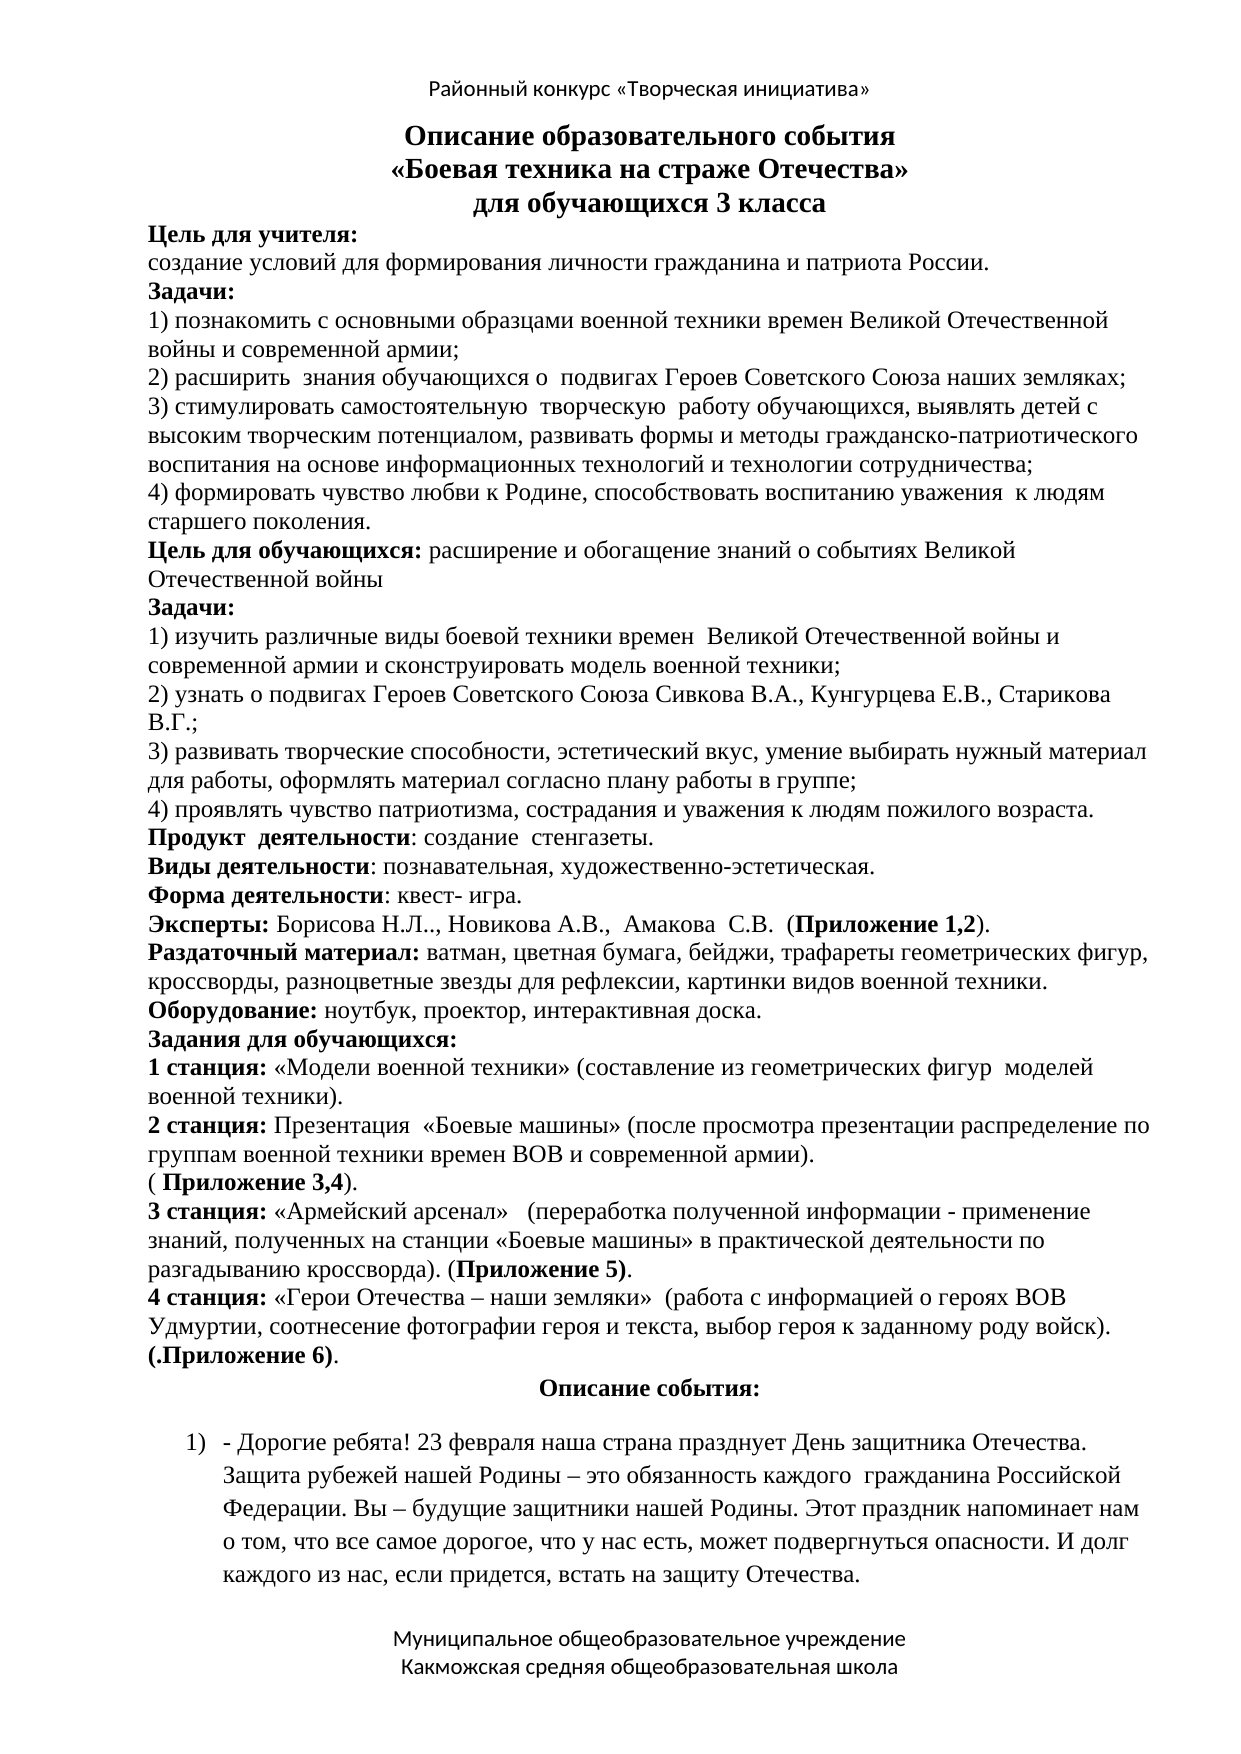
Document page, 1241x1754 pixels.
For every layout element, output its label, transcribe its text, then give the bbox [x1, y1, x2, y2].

text Цель для учителя: [148, 219, 1152, 247]
text Задачи: [148, 592, 1152, 621]
list - Дорогие ребята! 23 февраля наша страна празднует День защитника Отечества. Защита рубежей нашей Родины – это обязанность каждого гражданина Российской Федерации. Вы – будущие защитники нашей Родины. Этот праздник напоминает нам о том, что все самое дорогое, что у нас есть, может подвергнуться опасности. И долг каждого из нас, если придется, встать на защиту Отечества. [185, 1427, 1152, 1588]
text Задания для обучающихся: [148, 1024, 1152, 1052]
text 4) проявлять чувство патриотизма, сострадания и уважения к людям пожилого возраста. [148, 794, 1152, 822]
text 3 станция: «Армейский арсенал» (переработка полученной информации - применение знаний, полученных на станции «Боевые машины» в практической деятельности по разгадыванию кроссворда). (Приложение 5). [148, 1196, 1152, 1282]
text 4 станция: «Герои Отечества – наши земляки» (работа с информацией о героях ВОВ Удмуртии, соотнесение фотографии героя и текста, выбор героя к заданному роду войск). [148, 1282, 1152, 1340]
text 4) формировать чувство любви к Родине, способствовать воспитанию уважения к людям старшего поколения. [148, 477, 1152, 535]
text Виды деятельности: познавательная, художественно-эстетическая. [148, 851, 1152, 880]
text Описание события: [148, 1373, 1152, 1402]
text 3) стимулировать самостоятельную творческую работу обучающихся, выявлять детей с высоким творческим потенциалом, развивать формы и методы гражданско-патриотического воспитания на основе информационных технологий и технологии сотрудничества; [148, 391, 1152, 477]
text Цель для обучающихся: расширение и обогащение знаний о событиях Великой Отечественной войны [148, 535, 1152, 592]
text 2) расширить знания обучающихся о подвигах Героев Советского Союза наших земляках; [148, 362, 1152, 391]
text 1) изучить различные виды боевой техники времен Великой Отечественной войны и современной армии и сконструировать модель военной техники; [148, 621, 1152, 679]
text Эксперты: Борисова Н.Л.., Новикова А.В., Амакова С.В. (Приложение 1,2). [148, 909, 1152, 937]
text Форма деятельности: квест- игра. [148, 880, 1152, 909]
text Задачи: [148, 276, 1152, 305]
text «Боевая техника на страже Отечества» [148, 152, 1152, 185]
text Описание образовательного события [148, 118, 1152, 152]
text Раздаточный материал: ватман, цветная бумага, бейджи, трафареты геометрических фигур, кроссворды, разноцветные звезды для рефлексии, картинки видов военной техники. [148, 937, 1152, 995]
text 1 станция: «Модели военной техники» (составление из геометрических фигур моделей военной техники). [148, 1052, 1152, 1110]
text Продукт деятельности: создание стенгазеты. [148, 822, 1152, 851]
text 2) узнать о подвигах Героев Советского Союза Сивкова В.А., Кунгурцева Е.В., Старикова В.Г.; [148, 679, 1152, 736]
text 2 станция: Презентация «Боевые машины» (после просмотра презентации распределение по группам военной техники времен ВОВ и современной армии). [148, 1110, 1152, 1167]
text 1) познакомить с основными образцами военной техники времен Великой Отечественной войны и современной армии; [148, 305, 1152, 362]
text создание условий для формирования личности гражданина и патриота России. [148, 247, 1152, 276]
text (.Приложение 6). [148, 1340, 1152, 1369]
text ( Приложение 3,4). [148, 1167, 1152, 1196]
text 3) развивать творческие способности, эстетический вкус, умение выбирать нужный материал для работы, оформлять материал согласно плану работы в группе; [148, 736, 1152, 794]
text для обучающихся 3 класса [148, 185, 1152, 219]
text Оборудование: ноутбук, проектор, интерактивная доска. [148, 995, 1152, 1024]
